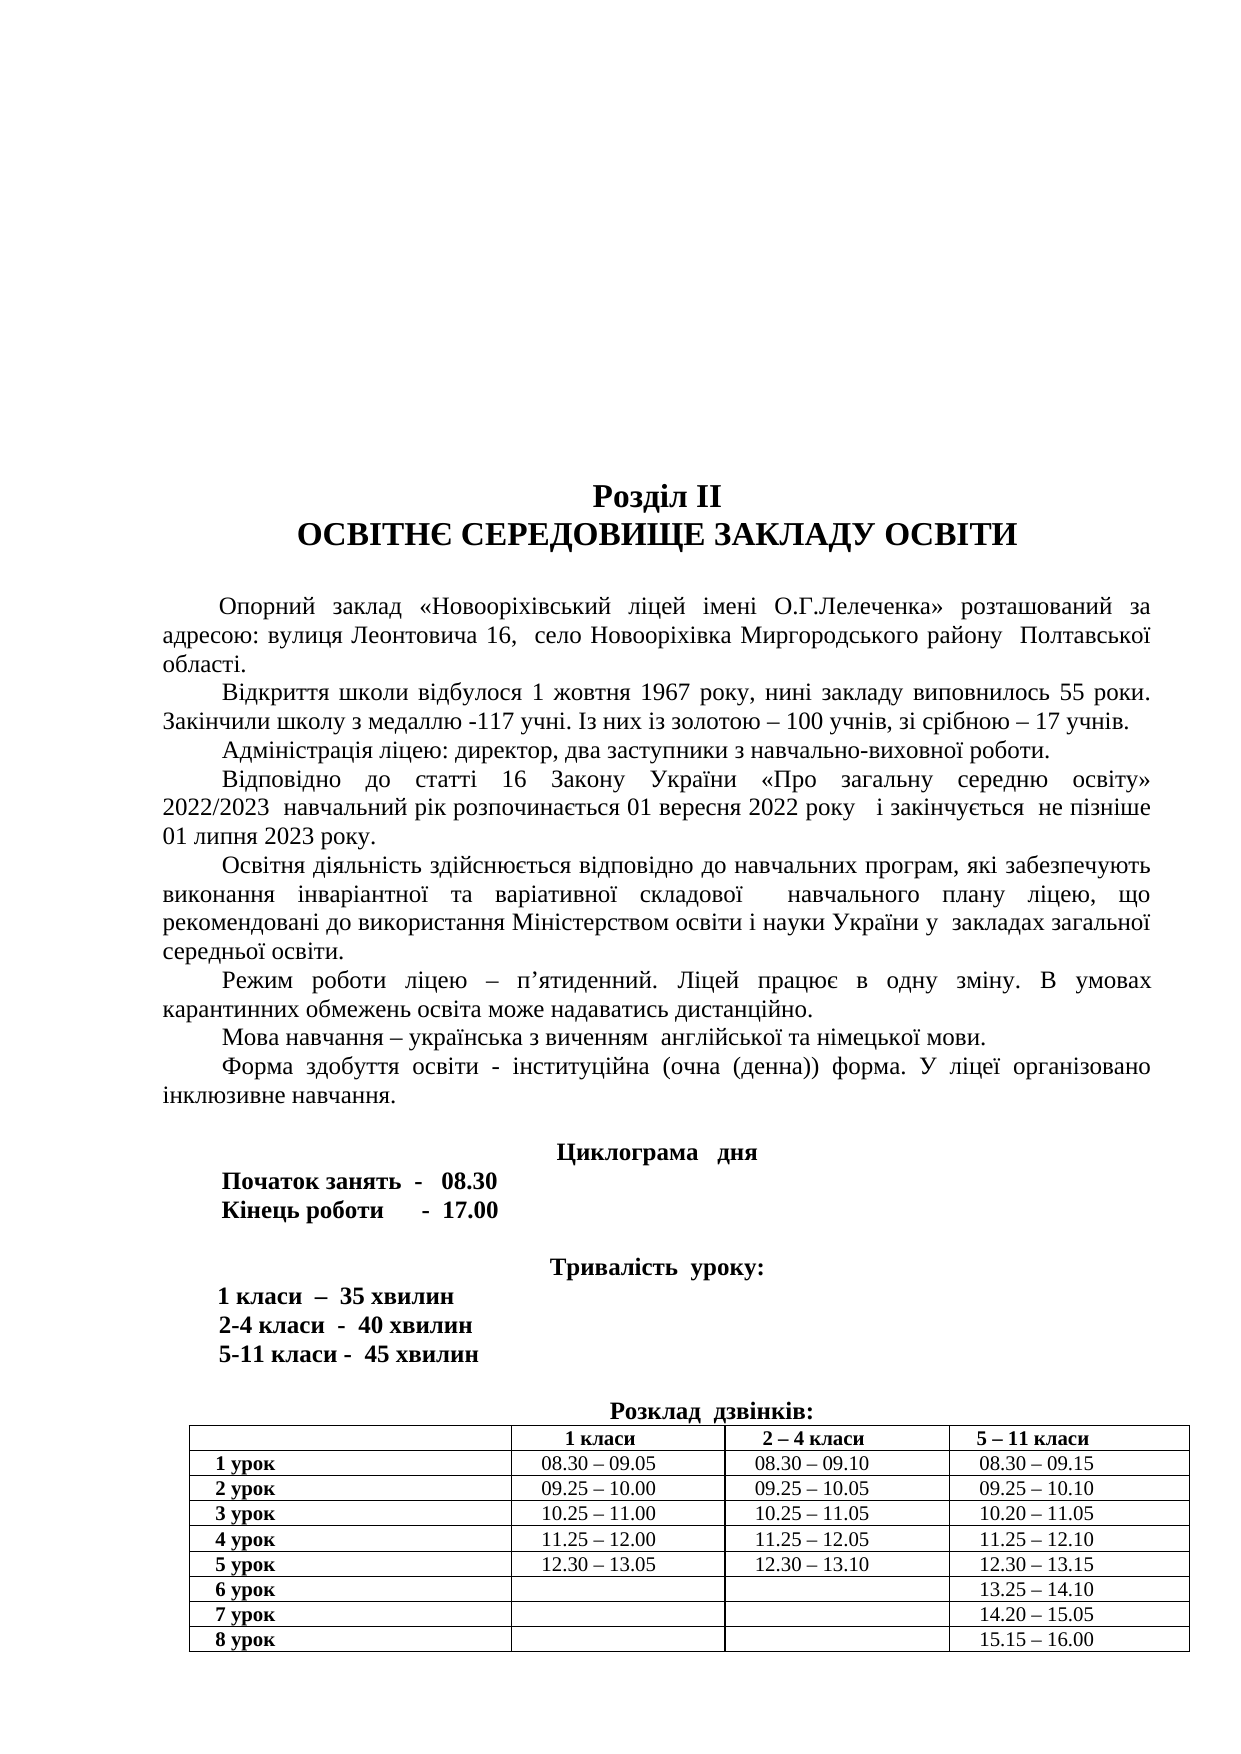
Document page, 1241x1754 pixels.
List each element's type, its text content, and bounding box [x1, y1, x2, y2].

table_cell 14.20 – 15.05 [950, 1602, 1189, 1626]
table_cell 10.25 – 11.05 [726, 1501, 949, 1525]
table_cell 15.15 – 16.00 [950, 1627, 1189, 1651]
table_cell 6 урок [190, 1577, 511, 1601]
table_cell 10.20 – 11.05 [950, 1501, 1189, 1525]
table_cell [512, 1577, 724, 1601]
table_cell 7 урок [190, 1602, 511, 1626]
table_cell 5 урок [190, 1552, 511, 1576]
table_cell 08.30 – 09.15 [950, 1451, 1189, 1475]
text Режим роботи ліцею – п’ятиденний. Ліцей працює в одну зміну. В умовах карантинних обмежень освіта може надаватись дистанційно. [162, 965, 1152, 1022]
table_header [190, 1426, 511, 1450]
table_header 2 – 4 класи [726, 1426, 949, 1450]
table_cell 3 урок [190, 1501, 511, 1525]
table_cell 12.30 – 13.05 [512, 1552, 724, 1576]
table_cell 13.25 – 14.10 [950, 1577, 1189, 1601]
text 2-4 класи - 40 хвилин [162, 1310, 1240, 1339]
text Циклограма дня [162, 1137, 1152, 1166]
table_cell 11.25 – 12.05 [726, 1526, 949, 1551]
text 5-11 класи - 45 хвилин [162, 1339, 1240, 1367]
text Освітня діяльність здійснюється відповідно до навчальних програм, які забезпечують виконання інваріантної та варіативної складової навчального плану ліцею, що рекомендовані до використання Міністерством освіти і науки України у закладах загальної середньої освіти. [162, 850, 1152, 965]
table_cell 12.30 – 13.10 [726, 1552, 949, 1576]
table_cell 12.30 – 13.15 [950, 1552, 1189, 1576]
text Відкриття школи відбулося 1 жовтня 1967 року, нині закладу виповнилось 55 роки. Закінчили школу з медаллю -117 учні. Із них із золотою – 100 учнів, зі срібною – 17 учнів. [162, 677, 1152, 735]
table_header 1 класи [512, 1426, 724, 1450]
table_cell 09.25 – 10.00 [512, 1476, 724, 1500]
table_cell [726, 1577, 949, 1601]
text Тривалість уроку: [162, 1252, 1152, 1281]
table_cell 08.30 – 09.10 [726, 1451, 949, 1475]
table_cell 09.25 – 10.10 [950, 1476, 1189, 1500]
text Розділ ІІ [162, 476, 1152, 514]
table_cell 2 урок [190, 1476, 511, 1500]
table_cell 08.30 – 09.05 [512, 1451, 724, 1475]
table_header 5 – 11 класи [950, 1426, 1189, 1450]
text 1 класи – 35 хвилин [192, 1281, 1240, 1310]
text Опорний заклад «Новооріхівський ліцей імені О.Г.Лелеченка» розташований за адресою: вулиця Леонтовича 16, село Новооріхівка Миргородського району Полтавської області. [162, 591, 1152, 677]
table_cell [512, 1627, 724, 1651]
text Початок занять - 08.30 [221, 1166, 1152, 1195]
text Форма здобуття освіти - інституційна (очна (денна)) форма. У ліцеї організовано інклюзивне навчання. [162, 1051, 1152, 1109]
table_cell 11.25 – 12.00 [512, 1526, 724, 1551]
text ОСВІТНЄ СЕРЕДОВИЩЕ ЗАКЛАДУ ОСВІТИ [162, 514, 1152, 553]
table_cell [512, 1602, 724, 1626]
table_cell 10.25 – 11.00 [512, 1501, 724, 1525]
text Кінець роботи - 17.00 [221, 1195, 1152, 1224]
table_cell 1 урок [190, 1451, 511, 1475]
table_cell [726, 1602, 949, 1626]
text Адміністрація ліцею: директор, два заступники з навчально-виховної роботи. [162, 735, 1152, 764]
text Розклад дзвінків: [162, 1396, 1240, 1425]
table_cell 09.25 – 10.05 [726, 1476, 949, 1500]
table_cell 11.25 – 12.10 [950, 1526, 1189, 1551]
table_cell 4 урок [190, 1526, 511, 1551]
text Відповідно до статті 16 Закону України «Про загальну середню освіту» 2022/2023 навчальний рік розпочинається 01 вересня 2022 року і закінчується не пізніше 01 липня 2023 року. [162, 764, 1152, 850]
table_cell [726, 1627, 949, 1651]
text Мова навчання – українська з виченням англійської та німецької мови. [162, 1022, 1152, 1051]
table_cell 8 урок [190, 1627, 511, 1651]
